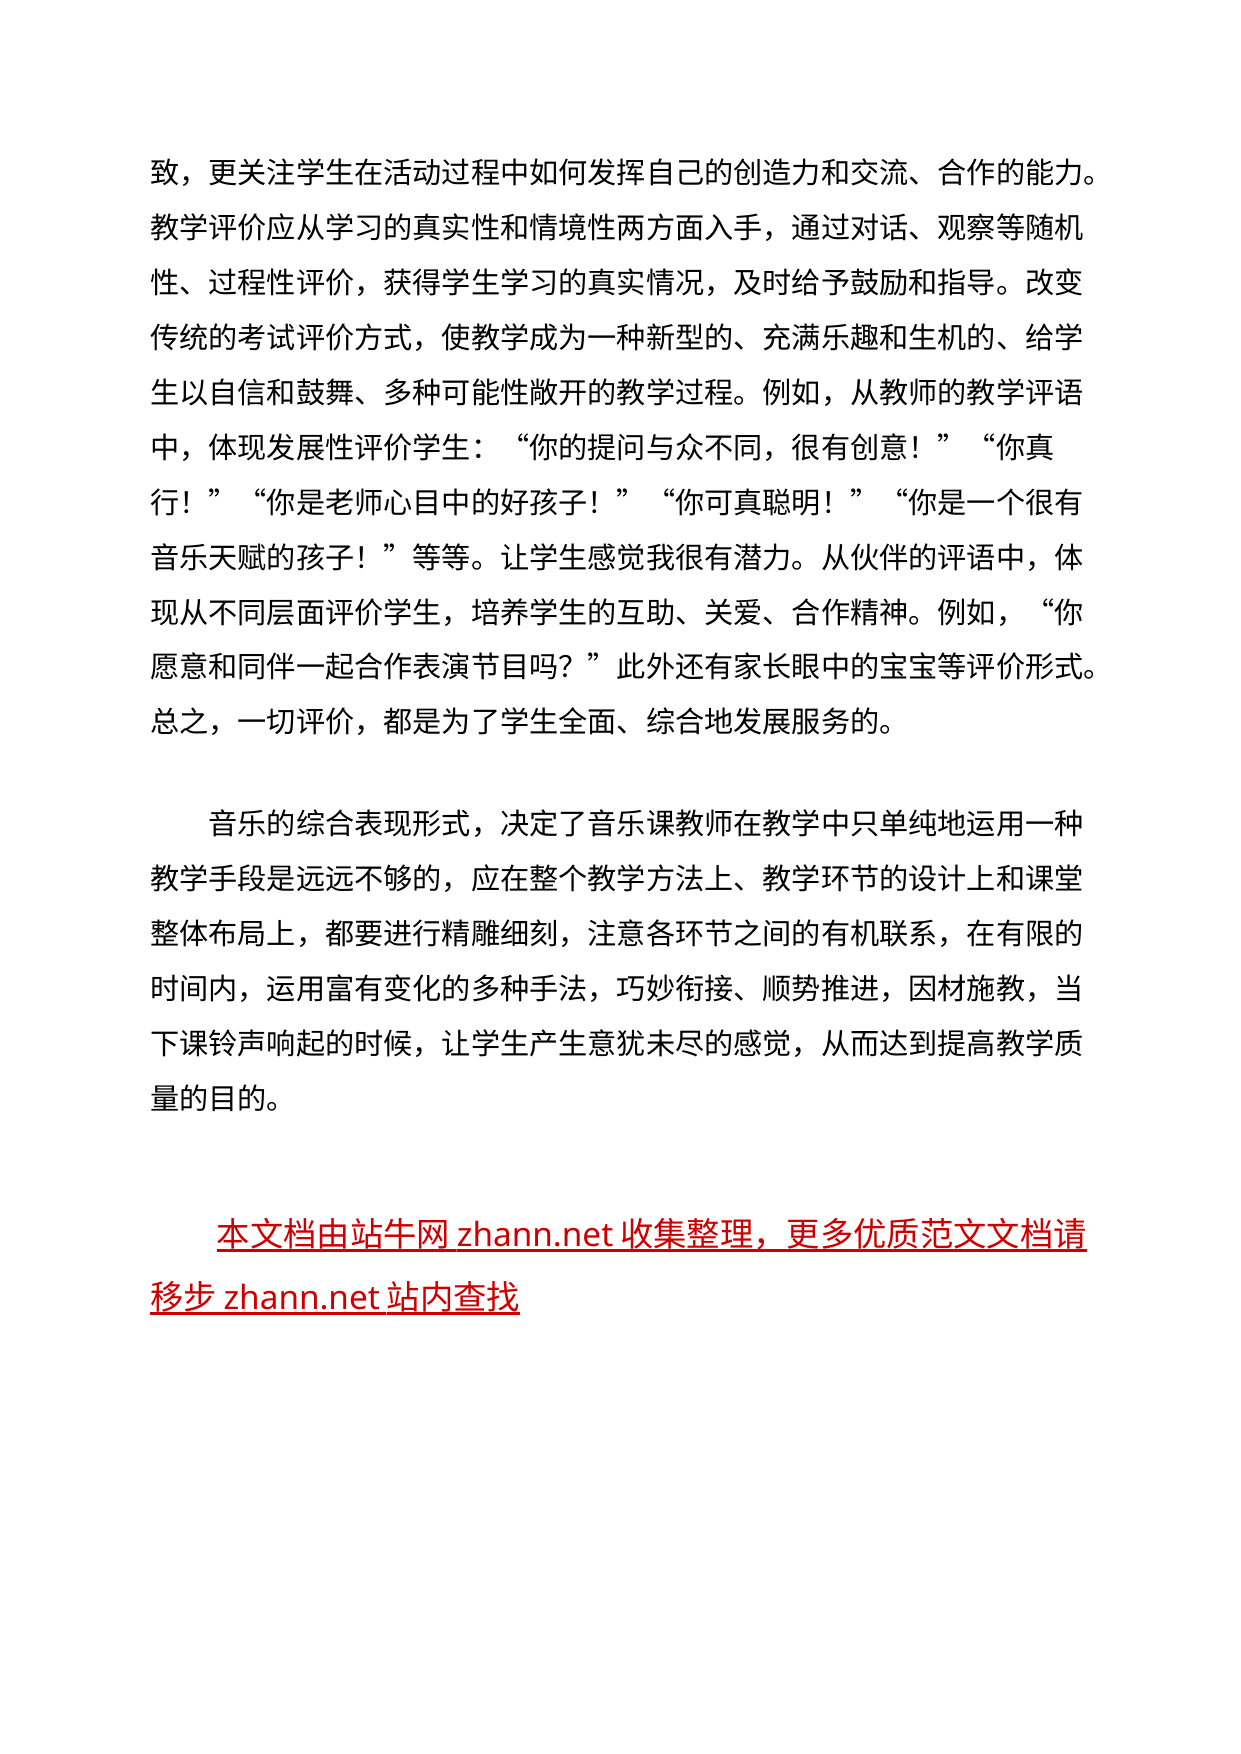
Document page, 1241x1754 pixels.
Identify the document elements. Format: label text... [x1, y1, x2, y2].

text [150, 150, 1090, 741]
text 本文档由站牛网zhann.net收集整理，更多优质范文文档请移步zhann.net站内查找 [150, 1208, 1090, 1319]
text 音乐的综合表现形式，决定了音乐课教师在教学中只单纯地运用一种教学手段是远远不够的，应在整个教学方法上、教学环节的设计上和课堂整体布局上，都要进行精雕细刻，注意各环节之间的有机联系，在有限的时间内，运用富有变化的多种手法，巧妙衔接、顺势推进，因材施教，当下课铃声响起的时候，让学生产生意犹未尽的感觉，从而达到提高教学质量的目的。 [150, 801, 1090, 1117]
